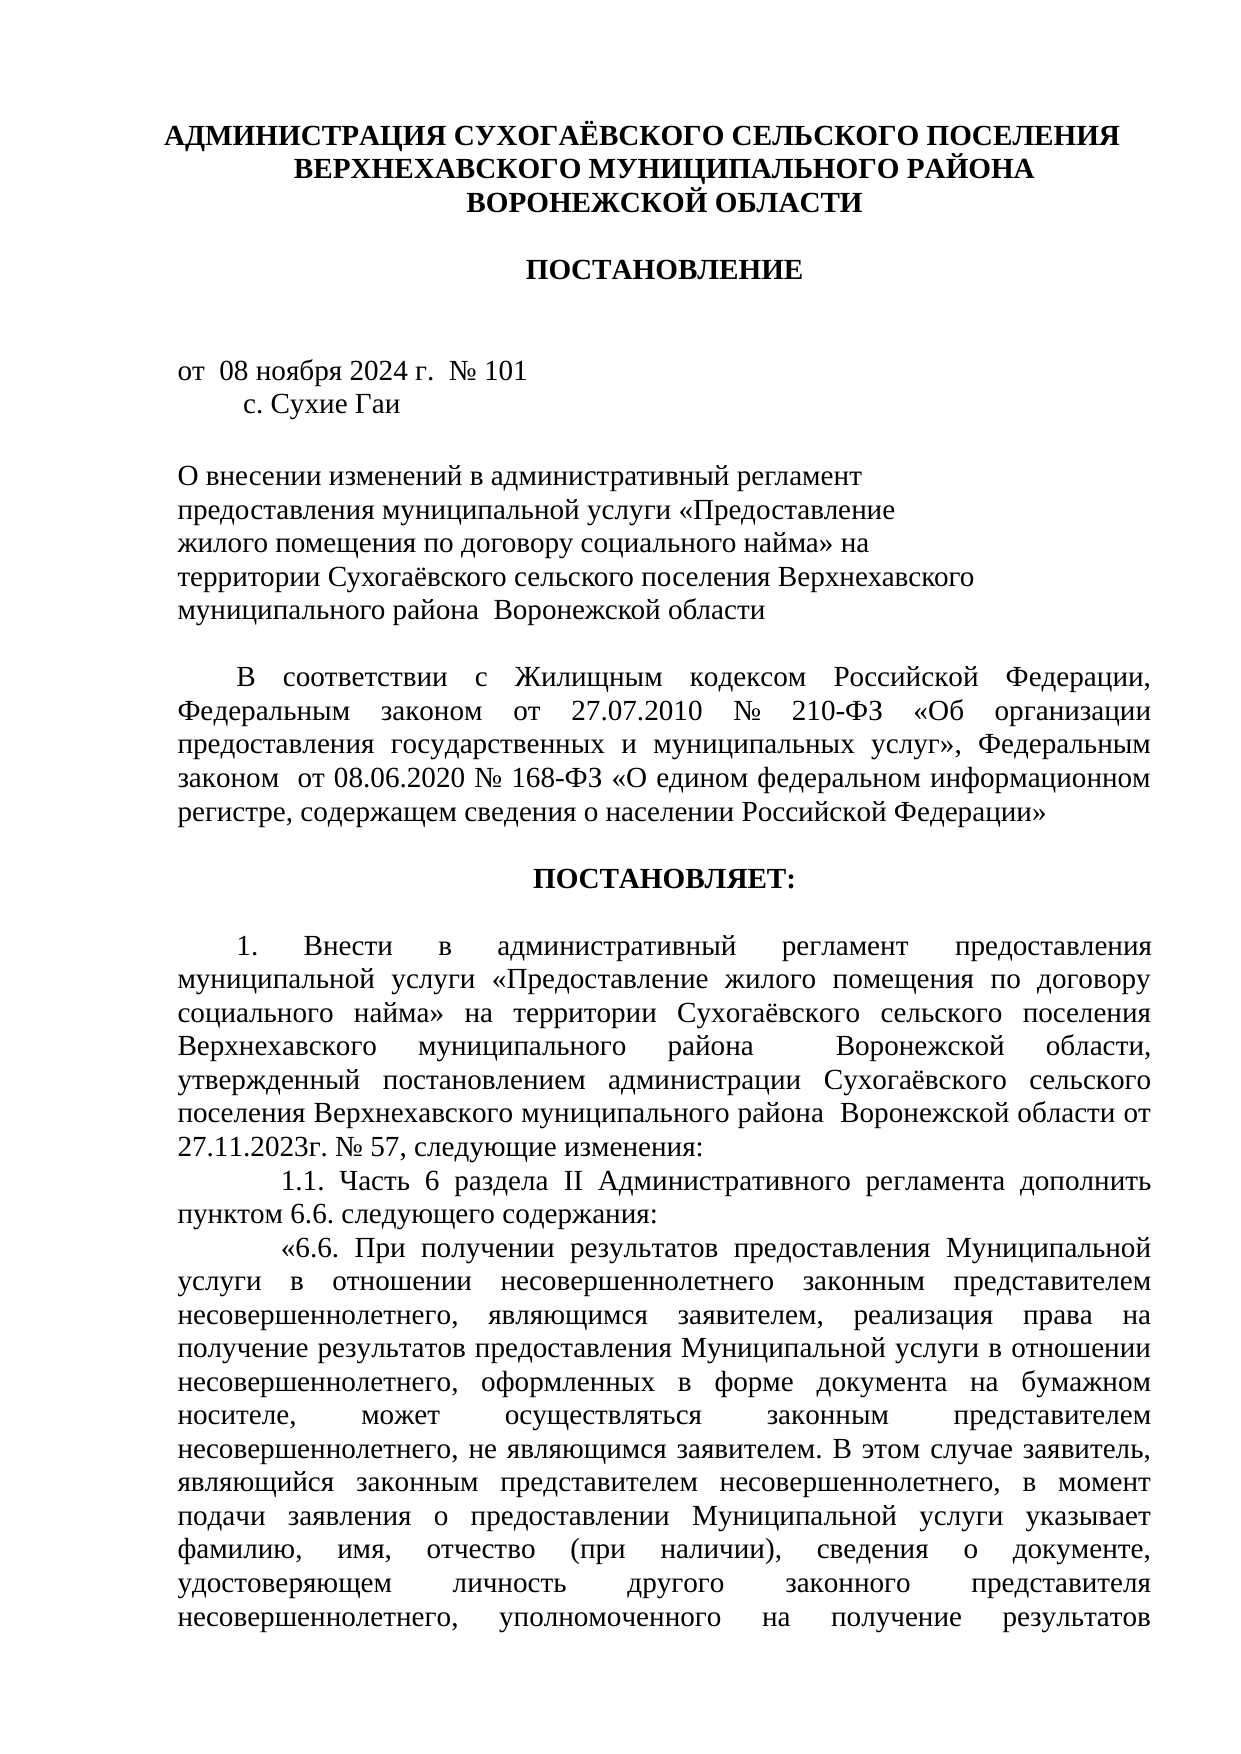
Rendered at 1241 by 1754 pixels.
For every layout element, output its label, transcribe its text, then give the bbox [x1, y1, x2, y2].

text ПОСТАНОВЛЯЕТ: [177, 861, 1152, 894]
title территории Сухогаёвского сельского поселения Верхнехавского муниципального района Воронежской области [177, 559, 1152, 626]
text АДМИНИСТРАЦИЯ СУХОГАЁВСКОГО СЕЛЬСКОГО ПОСЕЛЕНИЯ [133, 118, 1152, 152]
text В соответствии с Жилищным кодексом Российской Федерации, Федеральным законом от 27.07.2010 № 210-ФЗ «Об организации предоставления государственных и муниципальных услуг», Федеральным законом от 08.06.2020 № 168-ФЗ «О едином федеральном информационном регистре, содержащем сведения о населении Российской Федерации» [177, 659, 1152, 827]
text ВЕРХНЕХАВСКОГО МУНИЦИПАЛЬНОГО РАЙОНА [177, 152, 1152, 185]
text ВОРОНЕЖСКОЙ ОБЛАСТИ [177, 185, 1152, 219]
text от 08 ноября 2024 г. № 101 [177, 353, 1152, 386]
text с. Сухие Гаи [177, 386, 1152, 420]
title предоставления муниципальной услуги «Предоставление [177, 492, 1152, 525]
text ПОСТАНОВЛЕНИЕ [177, 252, 1152, 286]
text 1. Внести в административный регламент предоставления муниципальной услуги «Предоставление жилого помещения по договору социального найма» на территории Сухогаёвского сельского поселения Верхнехавского муниципального района Воронежской области, утвержденный постановлением администрации Сухогаёвского сельского поселения Верхнехавского муниципального района Воронежской области от 27.11.2023г. № 57, следующие изменения: [177, 928, 1152, 1163]
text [177, 1230, 1152, 1632]
title жилого помещения по договору социального найма» на [177, 525, 1152, 559]
text 1.1. Часть 6 раздела II Административного регламента дополнить пунктом 6.6. следующего содержания: [177, 1163, 1152, 1230]
title О внесении изменений в административный регламент [177, 458, 1152, 492]
